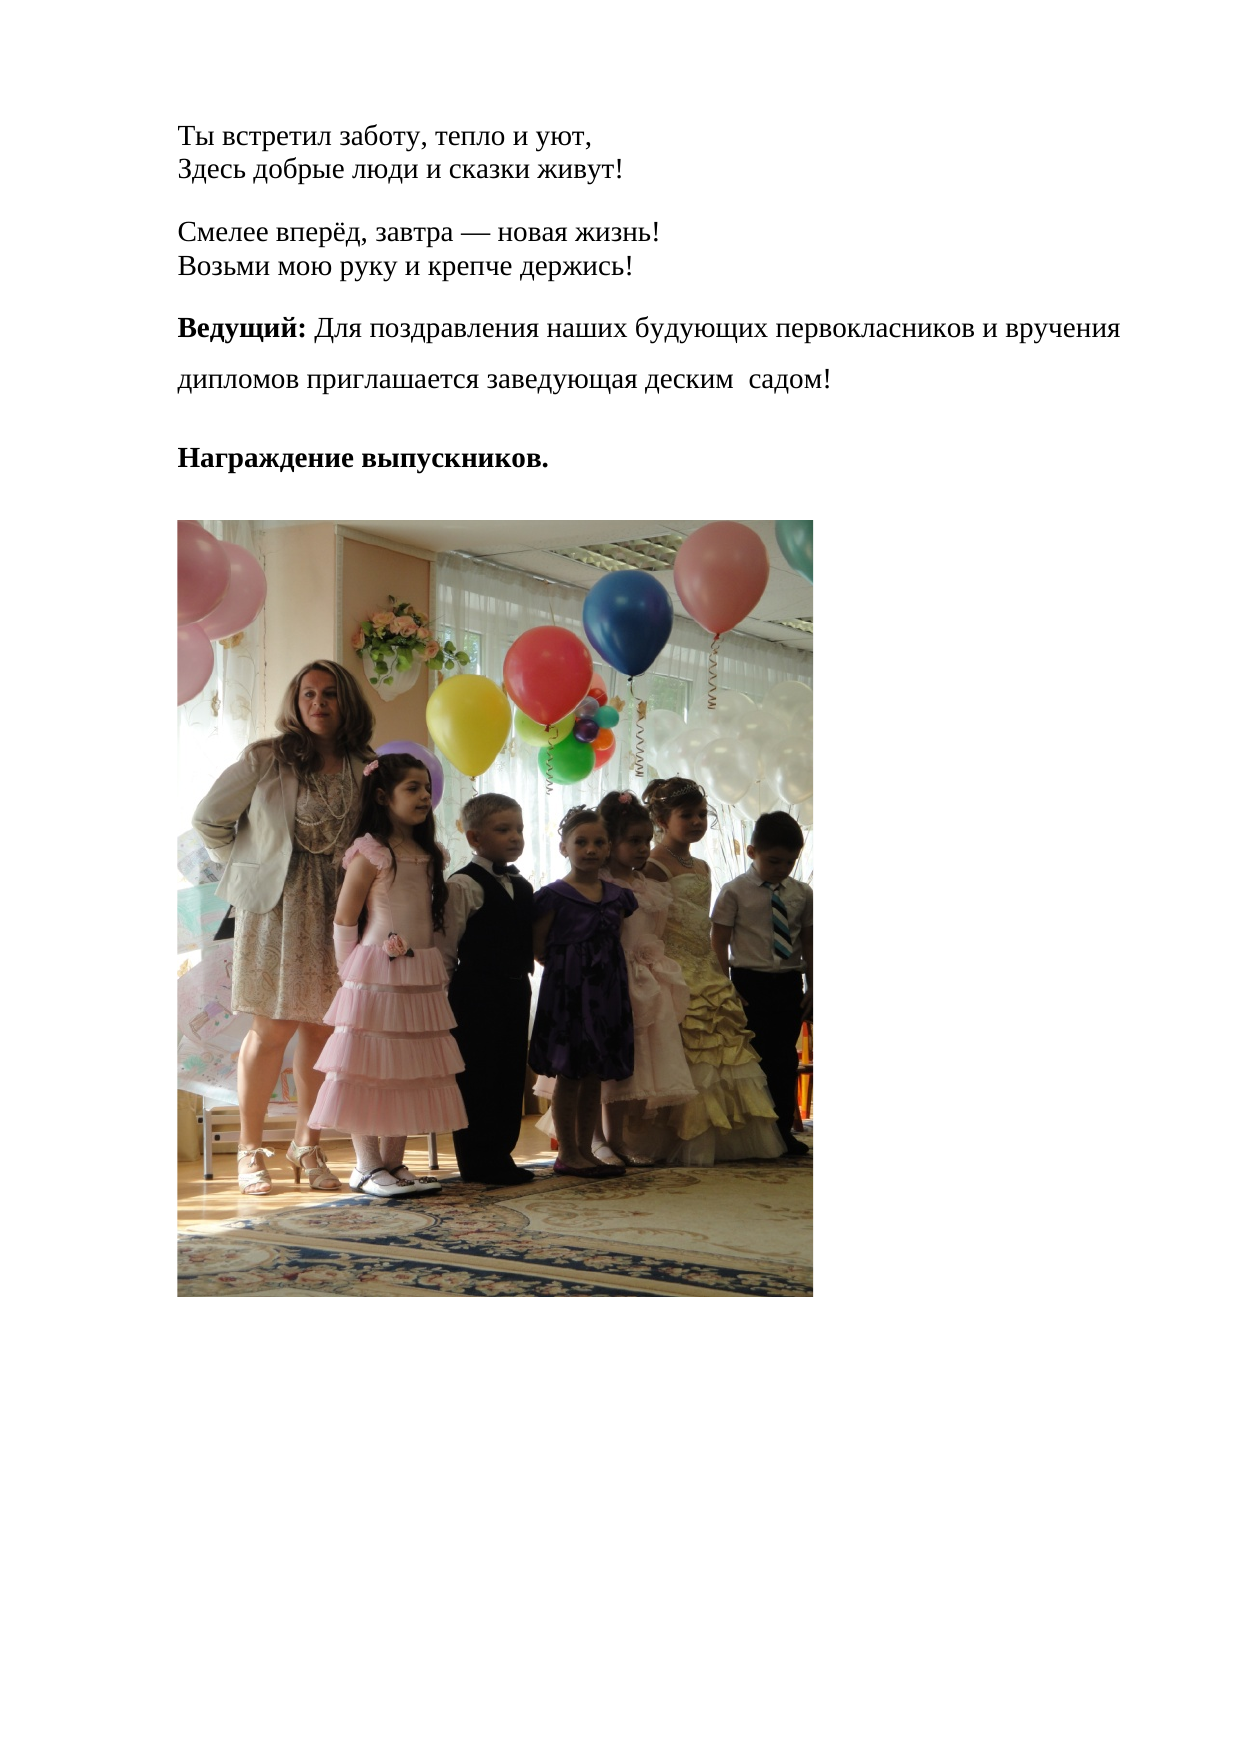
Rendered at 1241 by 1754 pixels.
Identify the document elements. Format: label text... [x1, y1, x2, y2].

picture [177, 520, 814, 1297]
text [177, 118, 1152, 185]
text Смелее вперёд, завтра — новая жизнь! Возьми мою руку и крепче держись! [177, 214, 1152, 281]
text Награждение выпускников. [177, 440, 1152, 474]
text Ведущий: Для поздравления наших будующих первокласников и вручения дипломов приглашается заведующая деским садом! [177, 311, 1152, 394]
